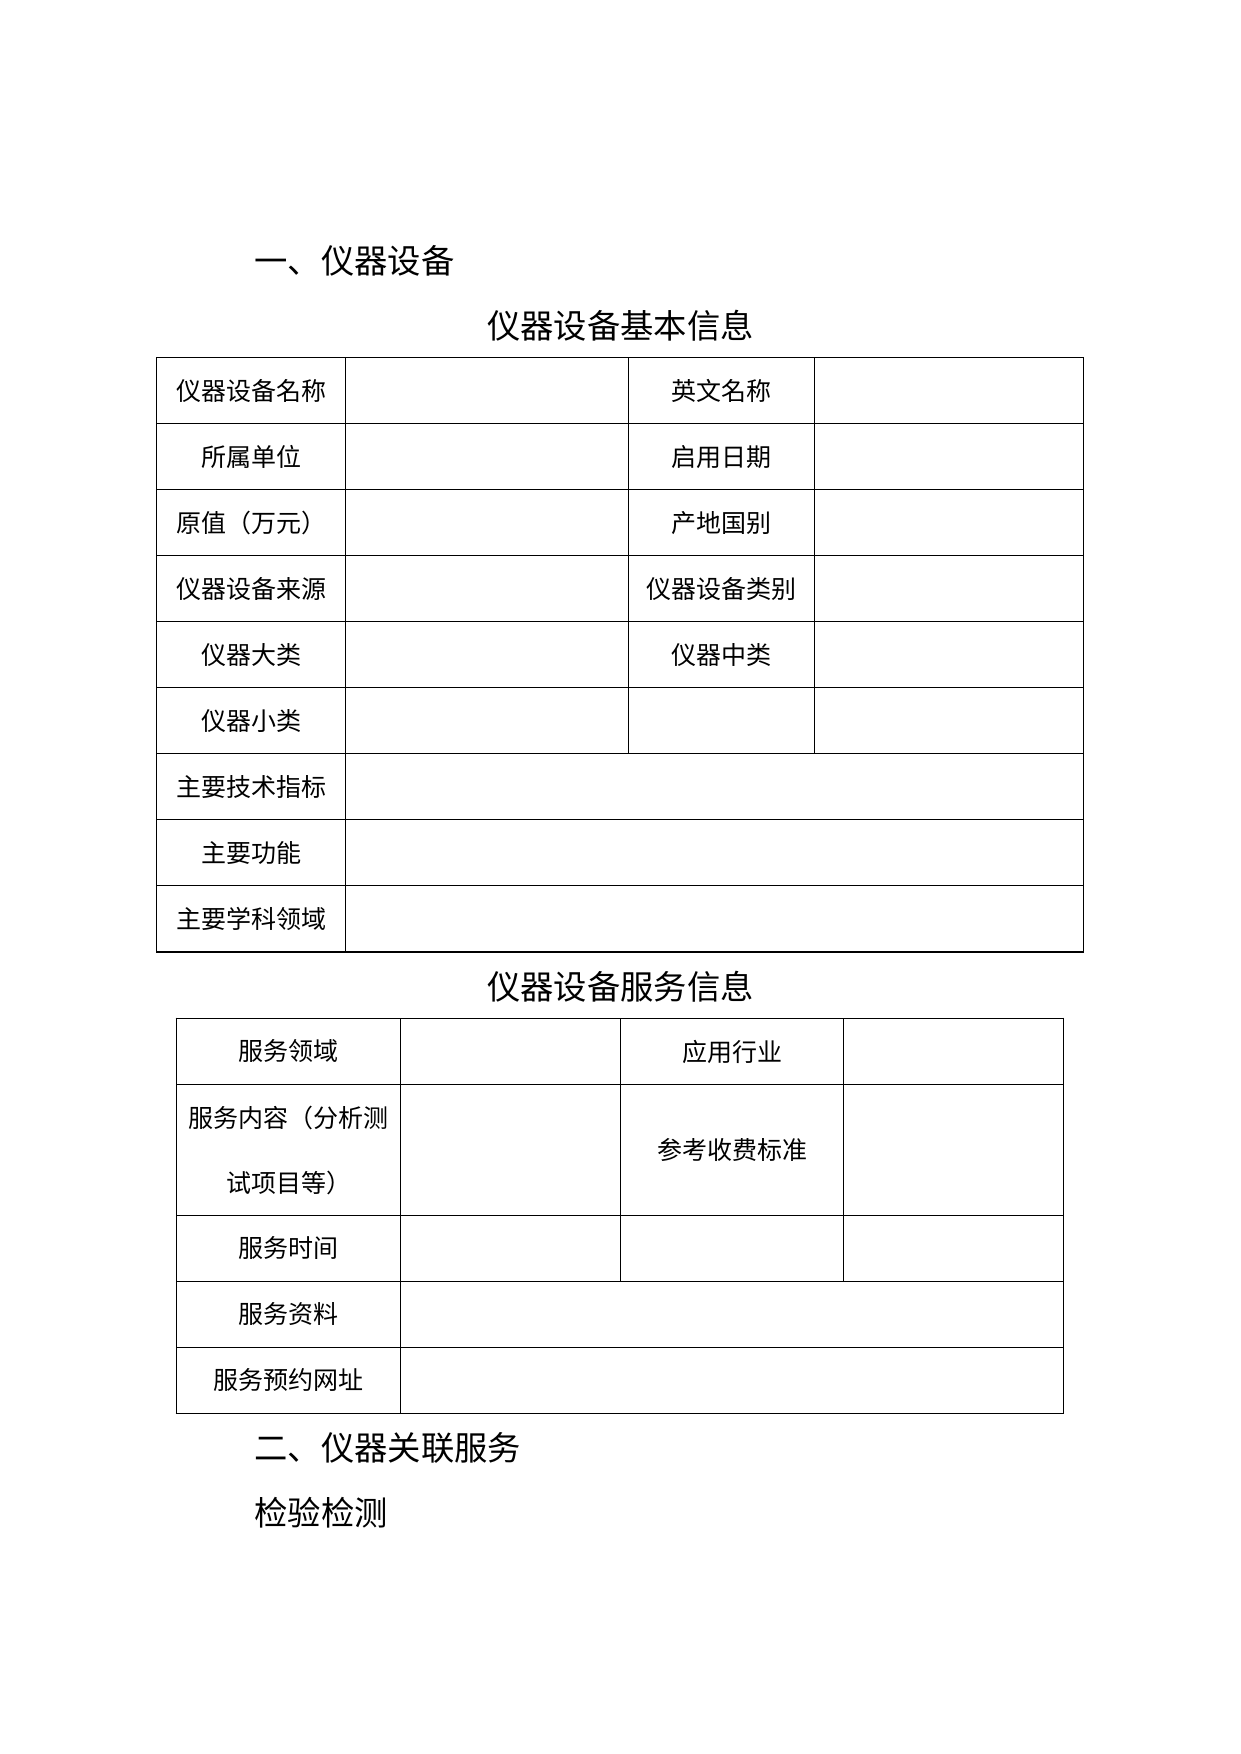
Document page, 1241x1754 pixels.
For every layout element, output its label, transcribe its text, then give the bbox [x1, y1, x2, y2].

table_cell 主要功能 [157, 820, 345, 885]
text 仪器设备基本信息 [187, 292, 1053, 357]
table_cell [401, 1282, 1063, 1347]
table_cell 主要技术指标 [157, 754, 345, 819]
table_cell 服务预约网址 [177, 1348, 400, 1413]
table_cell 服务资料 [177, 1282, 400, 1347]
table_cell 仪器设备类别 [629, 556, 814, 621]
table_cell [346, 622, 628, 687]
table_cell [401, 1216, 620, 1281]
table_cell 仪器设备来源 [157, 556, 345, 621]
table_cell 仪器小类 [157, 688, 345, 753]
table_cell [346, 556, 628, 621]
table_cell 产地国别 [629, 490, 814, 555]
table_header 仪器设备名称 [157, 358, 345, 423]
text 检验检测 [187, 1479, 1053, 1544]
table_cell 参考收费标准 [621, 1085, 843, 1214]
text 仪器设备服务信息 [187, 953, 1053, 1017]
table_cell [815, 622, 1083, 687]
table_header [401, 1019, 620, 1083]
table_cell [815, 424, 1083, 489]
table_cell [844, 1085, 1063, 1214]
table_cell [815, 556, 1083, 621]
table_cell [346, 820, 1083, 885]
table_cell [815, 688, 1083, 753]
table_cell [346, 688, 628, 753]
table_cell [629, 688, 814, 753]
table_cell 服务时间 [177, 1216, 400, 1281]
table_cell 仪器大类 [157, 622, 345, 687]
table_header 应用行业 [621, 1019, 843, 1083]
table_cell 服务内容（分析测试项目等） [177, 1085, 400, 1214]
table_cell 所属单位 [157, 424, 345, 489]
table_header [346, 358, 628, 423]
table_cell [346, 424, 628, 489]
table_header 服务领域 [177, 1019, 400, 1083]
table_cell 原值（万元） [157, 490, 345, 555]
text 二、仪器关联服务 [187, 1414, 1053, 1479]
table_cell 启用日期 [629, 424, 814, 489]
text 一、仪器设备 [187, 227, 1053, 292]
table_cell [621, 1216, 843, 1281]
table_cell [346, 490, 628, 555]
table_header [815, 358, 1083, 423]
table_header [844, 1019, 1063, 1083]
table_cell 仪器中类 [629, 622, 814, 687]
table_header 英文名称 [629, 358, 814, 423]
table_cell 主要学科领域 [157, 886, 345, 951]
table_cell [844, 1216, 1063, 1281]
table_cell [815, 490, 1083, 555]
table_cell [401, 1085, 620, 1214]
table_cell [346, 754, 1083, 819]
table_cell [346, 886, 1083, 951]
table_cell [401, 1348, 1063, 1413]
